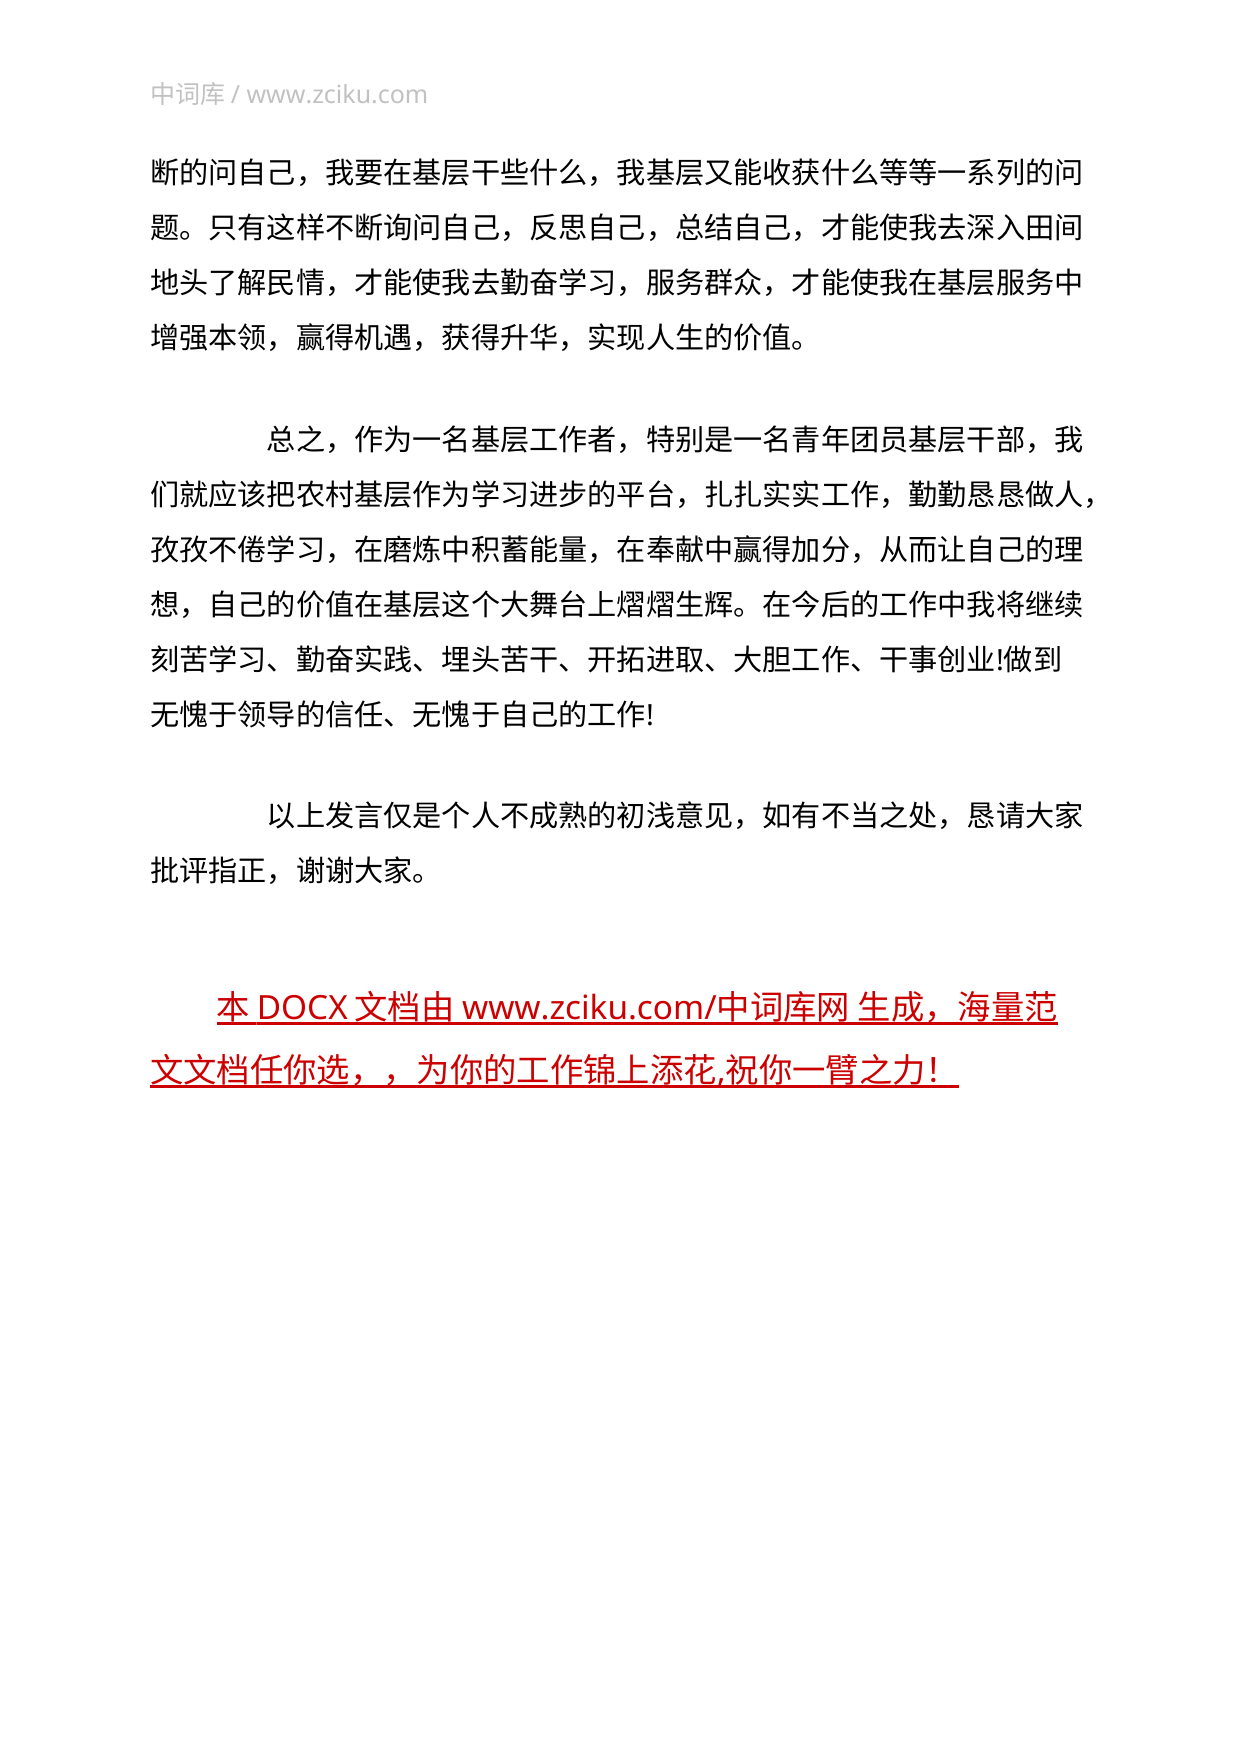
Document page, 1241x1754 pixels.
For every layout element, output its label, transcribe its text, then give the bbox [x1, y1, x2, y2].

text 以上发言仅是个人不成熟的初浅意见，如有不当之处，恳请大家批评指正，谢谢大家。 [150, 793, 1090, 890]
text 本DOCX文档由 www.zciku.com/中词库网 生成，海量范文文档任你选，，为你的工作锦上添花,祝你一臂之力！ [150, 981, 1090, 1092]
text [150, 150, 1090, 357]
text 总之，作为一名基层工作者，特别是一名青年团员基层干部，我们就应该把农村基层作为学习进步的平台，扎扎实实工作，勤勤恳恳做人，孜孜不倦学习，在磨炼中积蓄能量，在奉献中赢得加分，从而让自己的理想，自己的价值在基层这个大舞台上熠熠生辉。在今后的工作中我将继续刻苦学习、勤奋实践、埋头苦干、开拓进取、大胆工作、干事创业!做到无愧于领导的信任、无愧于自己的工作! [150, 416, 1090, 733]
